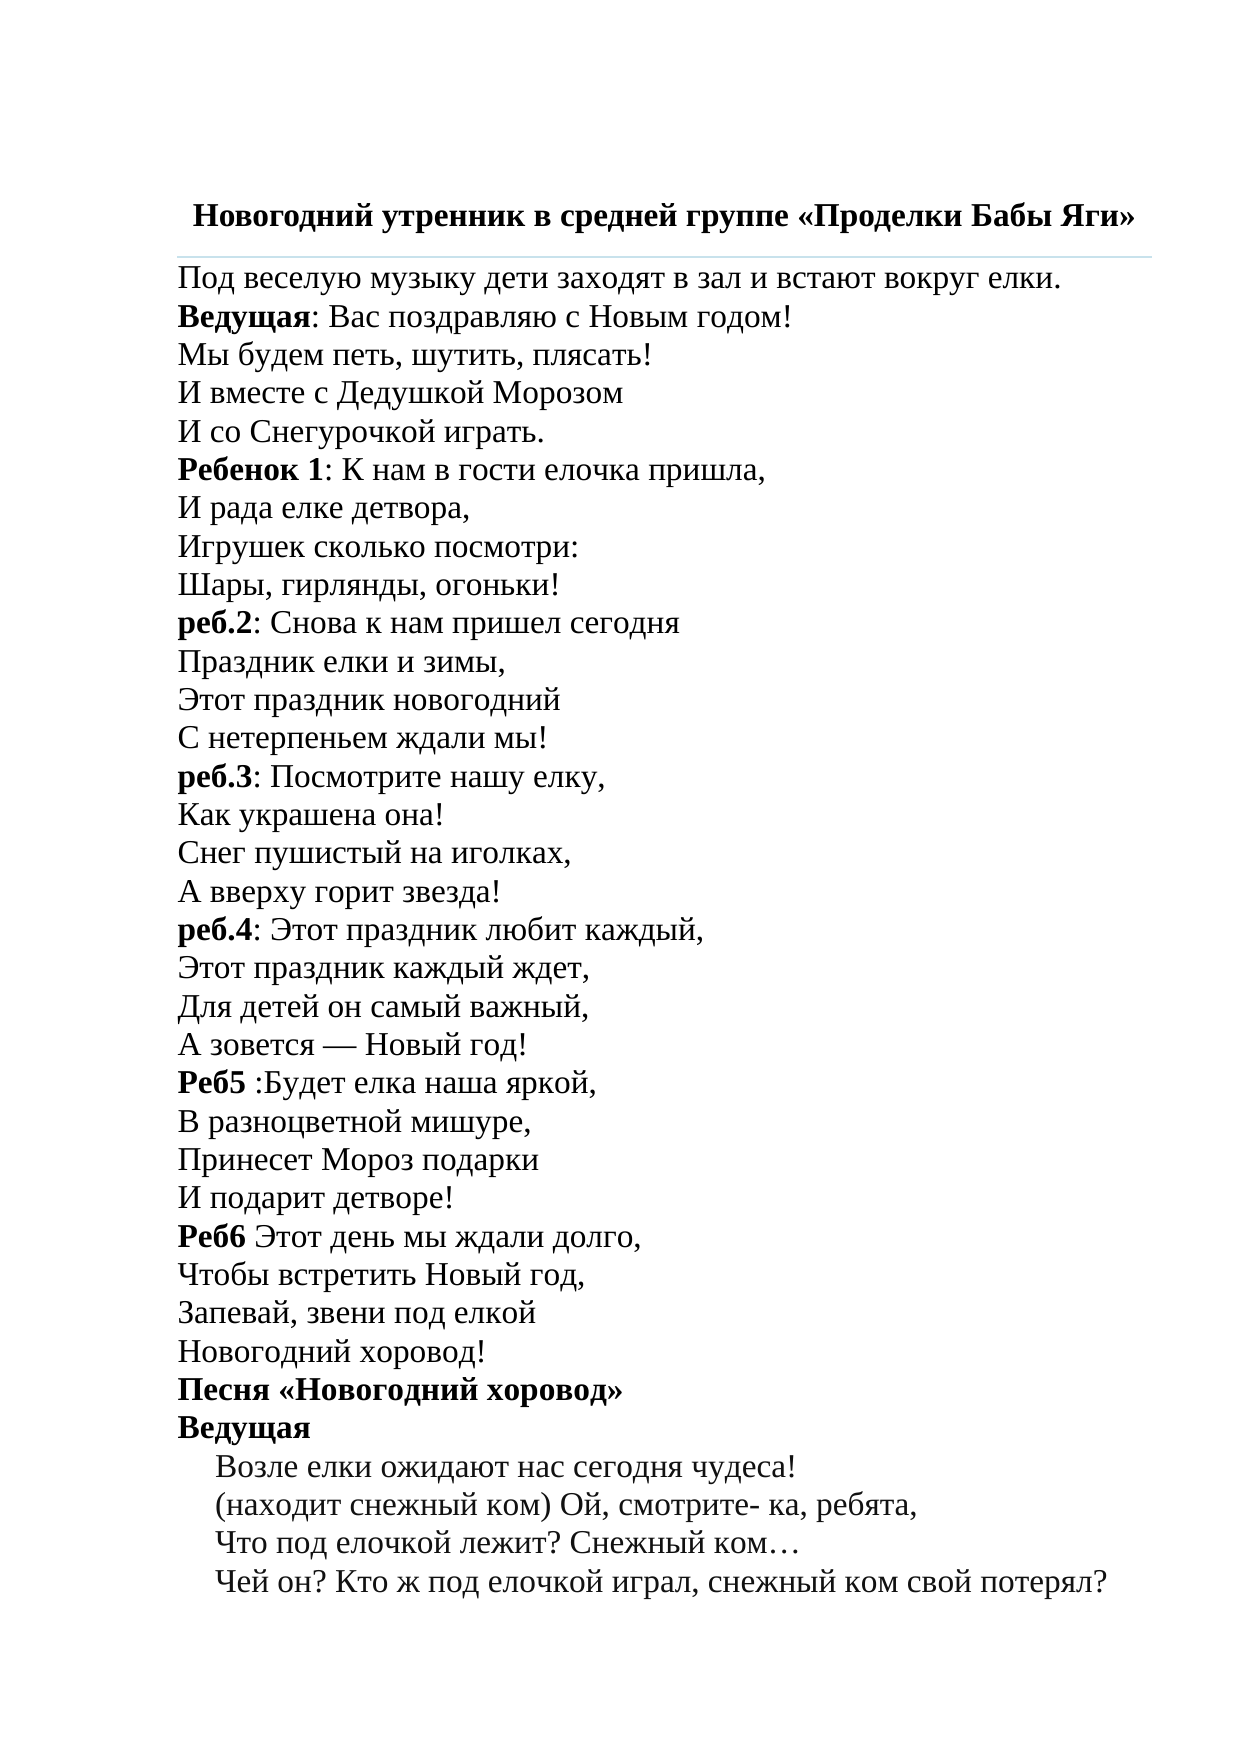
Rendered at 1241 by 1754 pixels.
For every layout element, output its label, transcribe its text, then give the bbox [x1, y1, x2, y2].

text Чтобы встретить Новый год, [177, 1254, 1152, 1293]
text Для детей он самый важный, [177, 986, 1152, 1024]
text А зовется — Новый год! [177, 1024, 1152, 1063]
text И подарит детворе! [177, 1178, 1152, 1216]
text Новогодний хоровод! [177, 1331, 1152, 1369]
text Принесет Мороз подарки [177, 1139, 1152, 1178]
text Новогодний утренник в средней группе «Проделки Бабы Яги» [177, 195, 1152, 256]
text И рада елке детвора, [177, 488, 1152, 526]
text Ребенок 1: К нам в гости елочка пришла, [177, 449, 1152, 488]
text Запевай, звени под елкой [177, 1293, 1152, 1331]
text Реб6 Этот день мы ждали долго, [177, 1216, 1152, 1254]
text реб.2: Снова к нам пришел сегодня [177, 603, 1152, 641]
text Этот праздник новогодний [177, 679, 1152, 718]
text Этот праздник каждый ждет, [177, 948, 1152, 986]
text Ведущая: Вас поздравляю с Новым годом! [177, 296, 1152, 334]
text Снег пушистый на иголках, [177, 833, 1152, 871]
text И вместе с Дедушкой Морозом [177, 373, 1152, 411]
text Праздник елки и зимы, [177, 641, 1152, 679]
text Чей он? Кто ж под елочкой играл, снежный ком свой потерял? [177, 1561, 1152, 1599]
text реб.3: Посмотрите нашу елку, Как украшена она! [177, 756, 1152, 833]
text Шары, гирлянды, огоньки! [177, 564, 1152, 603]
text Что под елочкой лежит? Снежный ком… [177, 1523, 1152, 1561]
text Игрушек сколько посмотри: [177, 526, 1152, 564]
text Песня «Новогодний хоровод» [177, 1369, 1152, 1408]
text Возле елки ожидают нас сегодня чудеса! [177, 1446, 1152, 1484]
text И со Снегурочкой играть. [177, 411, 1152, 449]
text А вверху горит звезда! [177, 871, 1152, 909]
text Ведущая [177, 1408, 1152, 1446]
text В разноцветной мишуре, [177, 1101, 1152, 1139]
text (находит снежный ком) Ой, смотрите- ка, ребята, [177, 1484, 1152, 1523]
text Под веселую музыку дети заходят в зал и встают вокруг елки. [177, 258, 1152, 296]
text реб.4: Этот праздник любит каждый, [177, 909, 1152, 948]
text Мы будем петь, шутить, плясать! [177, 334, 1152, 373]
text С нетерпеньем ждали мы! [177, 718, 1152, 756]
text Реб5 :Будет елка наша яркой, [177, 1063, 1152, 1101]
